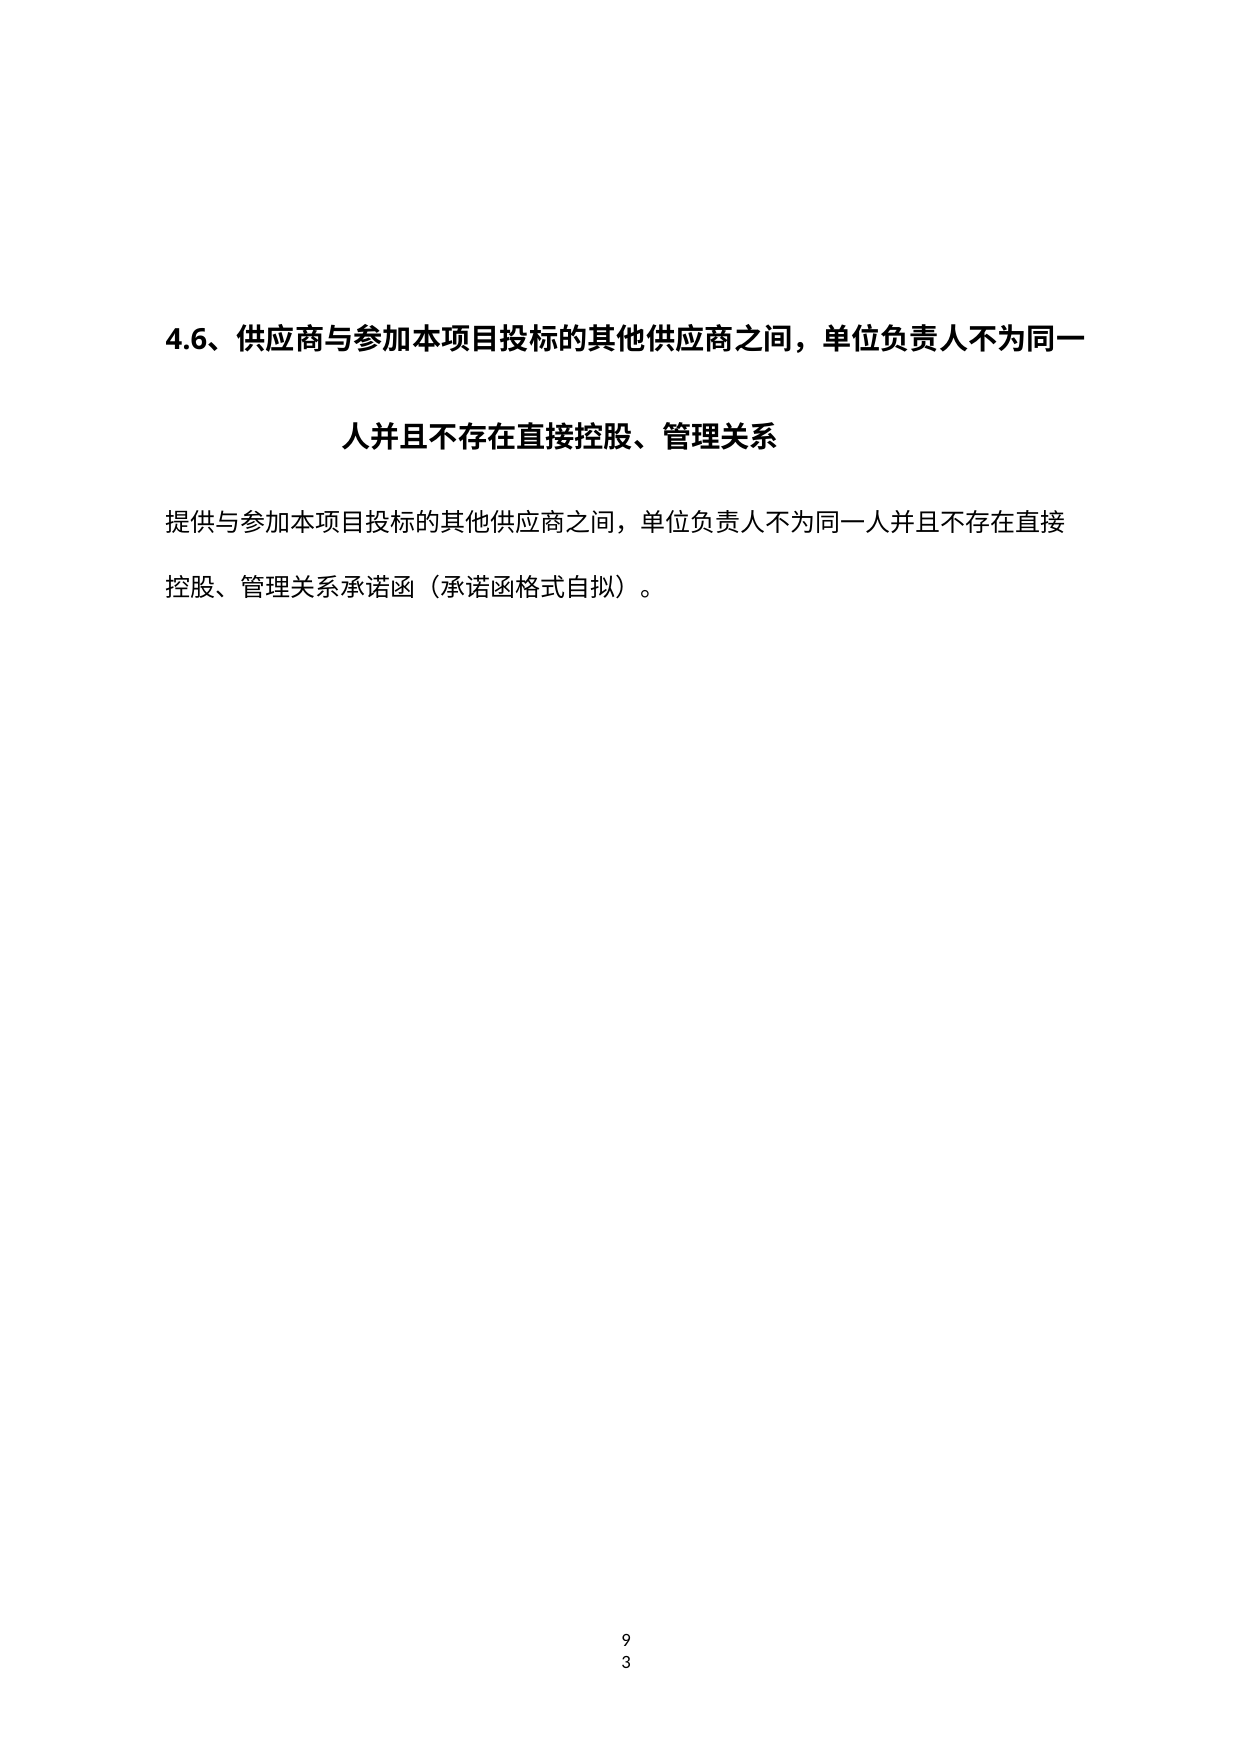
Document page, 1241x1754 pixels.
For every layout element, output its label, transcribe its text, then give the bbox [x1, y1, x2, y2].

text 4.6、供应商与参加本项目投标的其他供应商之间，单位负责人不为同一人并且不存在直接控股、管理关系 [165, 304, 1087, 467]
text 提供与参加本项目投标的其他供应商之间，单位负责人不为同一人并且不存在直接控股、管理关系承诺函（承诺函格式自拟）。 [165, 488, 1087, 618]
